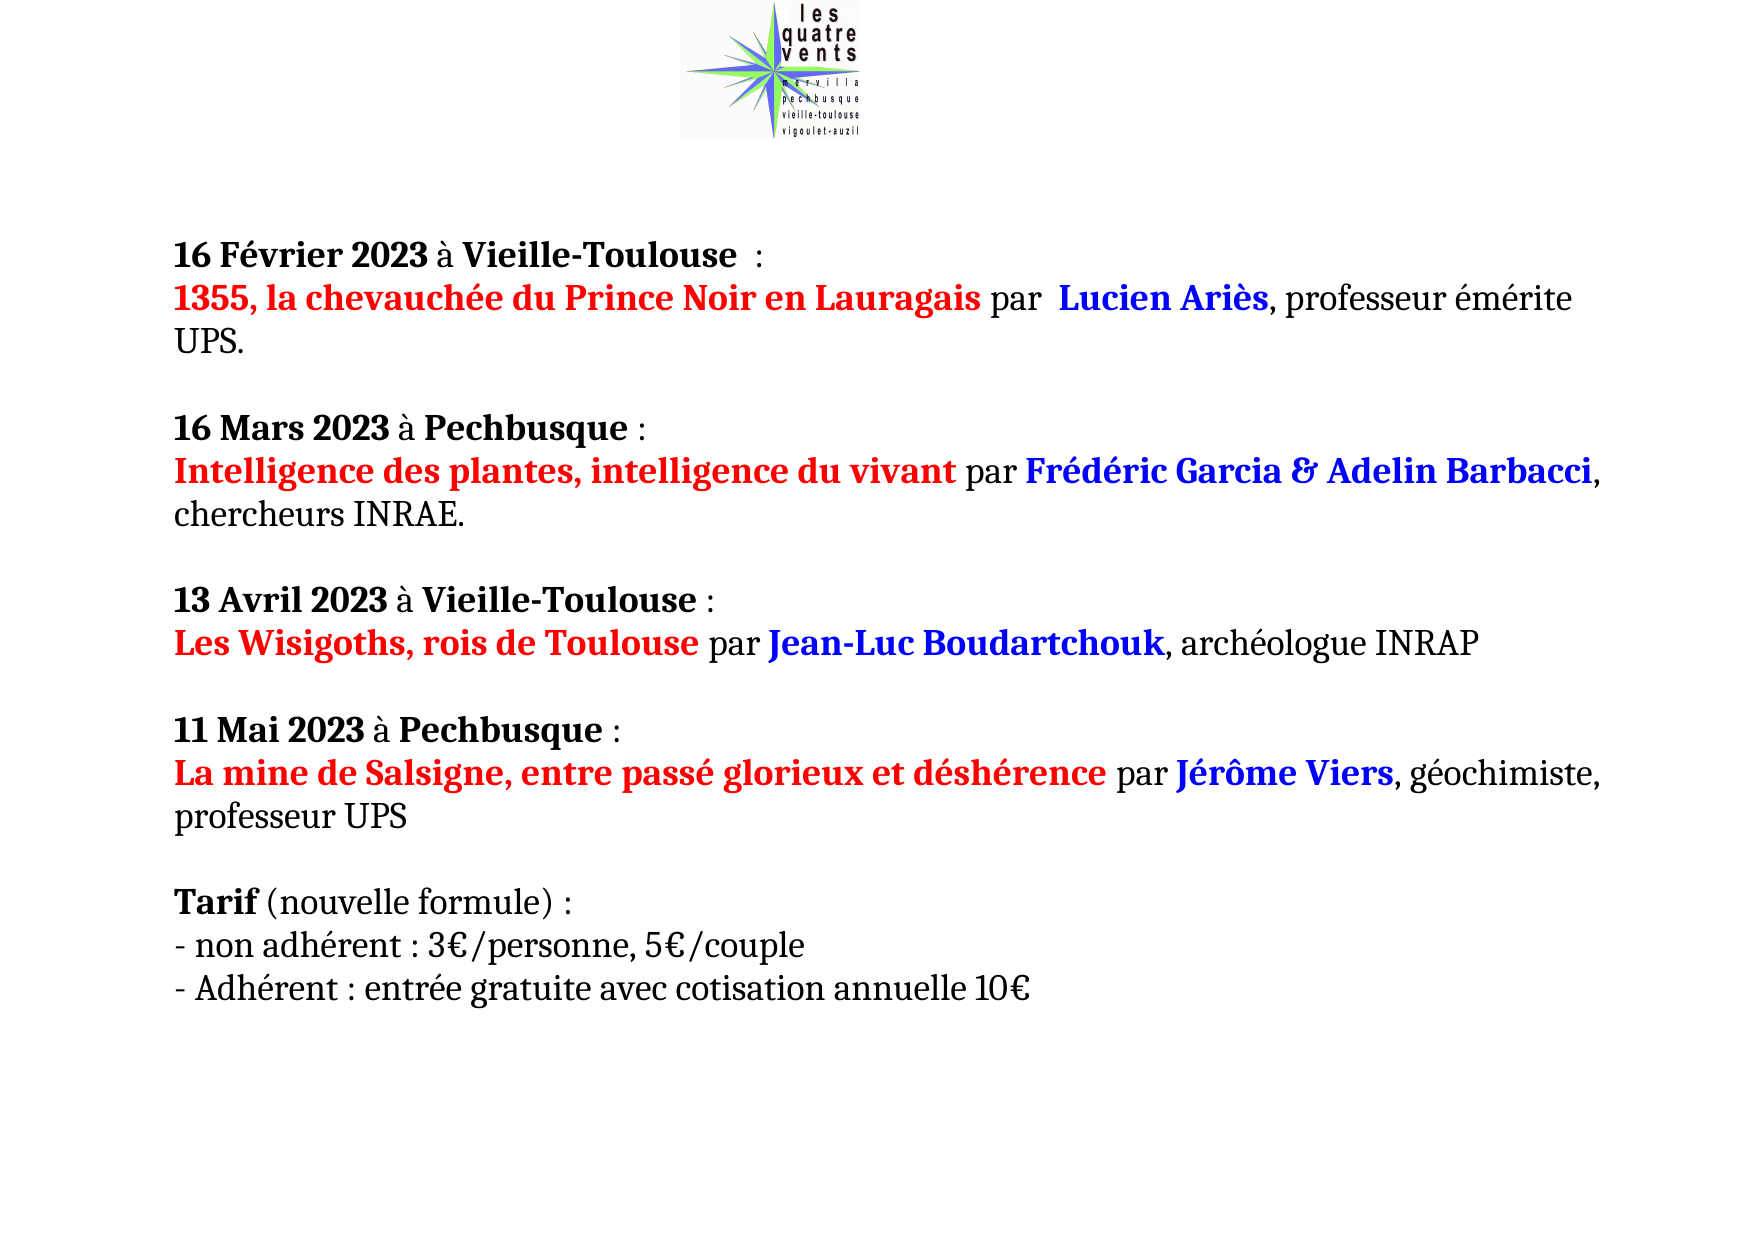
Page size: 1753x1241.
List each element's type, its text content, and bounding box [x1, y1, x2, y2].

text La mine de Salsigne, entre passé glorieux et déshérence par Jérôme Viers, géochimiste, professeur UPS [174, 751, 1604, 838]
text - non adhérent : 3€/personne, 5€/couple [174, 924, 1604, 967]
picture [680, 0, 860, 138]
text - Adhérent : entrée gratuite avec cotisation annuelle 10€ [174, 967, 1604, 1010]
text Intelligence des plantes, intelligence du vivant par Frédéric Garcia & Adelin Barbacci, chercheurs INRAE. [174, 449, 1604, 536]
text Tarif (nouvelle formule) : [174, 881, 1604, 924]
text 1355, la chevauchée du Prince Noir en Lauragais par Lucien Ariès, professeur émérite UPS. [174, 277, 1604, 363]
text Les Wisigoths, rois de Toulouse par Jean-Luc Boudartchouk, archéologue INRAP [174, 622, 1604, 665]
text 16 Mars 2023 à Pechbusque : [174, 406, 1604, 449]
text 11 Mai 2023 à Pechbusque : [174, 708, 1604, 751]
text 16 Février 2023 à Vieille-Toulouse : [174, 234, 1604, 277]
text 13 Avril 2023 à Vieille-Toulouse : [174, 579, 1604, 622]
